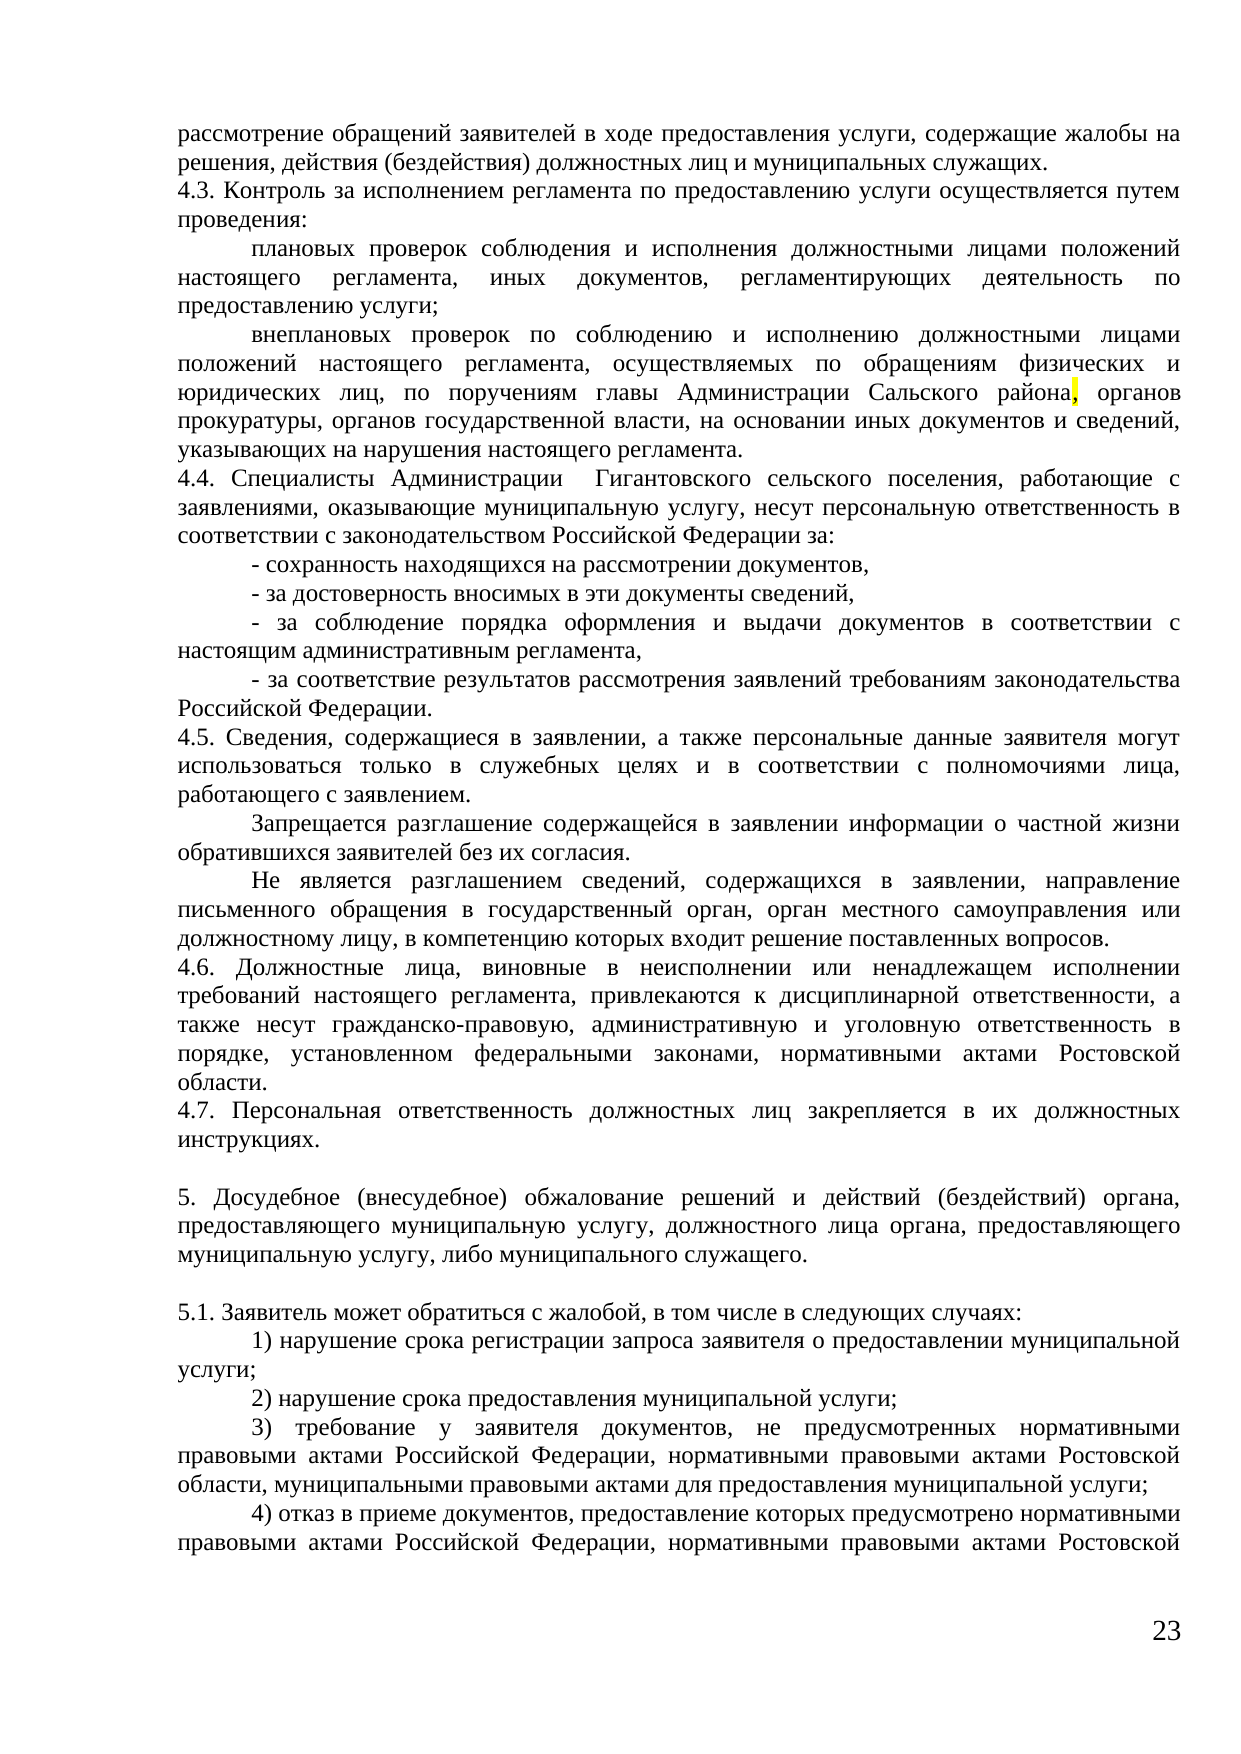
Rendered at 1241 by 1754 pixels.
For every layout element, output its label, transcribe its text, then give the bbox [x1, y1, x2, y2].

text 4.4. Специалисты Администрации Гигантовского сельского поселения, работающие с заявлениями, оказывающие муниципальную услугу, несут персональную ответственность в соответствии с законодательством Российской Федерации за: [177, 463, 1181, 549]
text - за соответствие результатов рассмотрения заявлений требованиям законодательства Российской Федерации. [177, 664, 1181, 722]
text 4.7. Персональная ответственность должностных лиц закрепляется в их должностных инструкциях. [177, 1096, 1181, 1153]
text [177, 1498, 1181, 1556]
text - сохранность находящихся на рассмотрении документов, [177, 549, 1181, 578]
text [177, 118, 1181, 176]
text Запрещается разглашение содержащейся в заявлении информации о частной жизни обратившихся заявителей без их согласия. [177, 808, 1181, 866]
text плановых проверок соблюдения и исполнения должностными лицами положений настоящего регламента, иных документов, регламентирующих деятельность по предоставлению услуги; [177, 233, 1181, 319]
text Не является разглашением сведений, содержащихся в заявлении, направление письменного обращения в государственный орган, орган местного самоуправления или должностному лицу, в компетенцию которых входит решение поставленных вопросов. [177, 866, 1181, 952]
text 4.3. Контроль за исполнением регламента по предоставлению услуги осуществляется путем проведения: [177, 176, 1181, 233]
text 4.6. Должностные лица, виновные в неисполнении или ненадлежащем исполнении требований настоящего регламента, привлекаются к дисциплинарной ответственности, а также несут гражданско-правовую, административную и уголовную ответственность в порядке, установленном федеральными законами, нормативными актами Ростовской области. [177, 952, 1181, 1096]
text - за соблюдение порядка оформления и выдачи документов в соответствии с настоящим административным регламента, [177, 607, 1181, 664]
text 5.1. Заявитель может обратиться с жалобой, в том числе в следующих случаях: [177, 1297, 1181, 1326]
text 5. Досудебное (внесудебное) обжалование решений и действий (бездействий) органа, предоставляющего муниципальную услугу, должностного лица органа, предоставляющего муниципальную услугу, либо муниципального служащего. [177, 1182, 1181, 1268]
text 3) требование у заявителя документов, не предусмотренных нормативными правовыми актами Российской Федерации, нормативными правовыми актами Ростовской области, муниципальными правовыми актами для предоставления муниципальной услуги; [177, 1412, 1181, 1498]
text внеплановых проверок по соблюдению и исполнению должностными лицами положений настоящего регламента, осуществляемых по обращениям физических и юридических лиц, по поручениям главы Администрации Сальского района, органов прокуратуры, органов государственной власти, на основании иных документов и сведений, указывающих на нарушения настоящего регламента. [177, 319, 1181, 463]
text 2) нарушение срока предоставления муниципальной услуги; [177, 1383, 1181, 1412]
text - за достоверность вносимых в эти документы сведений, [177, 578, 1181, 607]
text 1) нарушение срока регистрации запроса заявителя о предоставлении муниципальной услуги; [177, 1326, 1181, 1383]
text 4.5. Сведения, содержащиеся в заявлении, а также персональные данные заявителя могут использоваться только в служебных целях и в соответствии с полномочиями лица, работающего с заявлением. [177, 722, 1181, 808]
